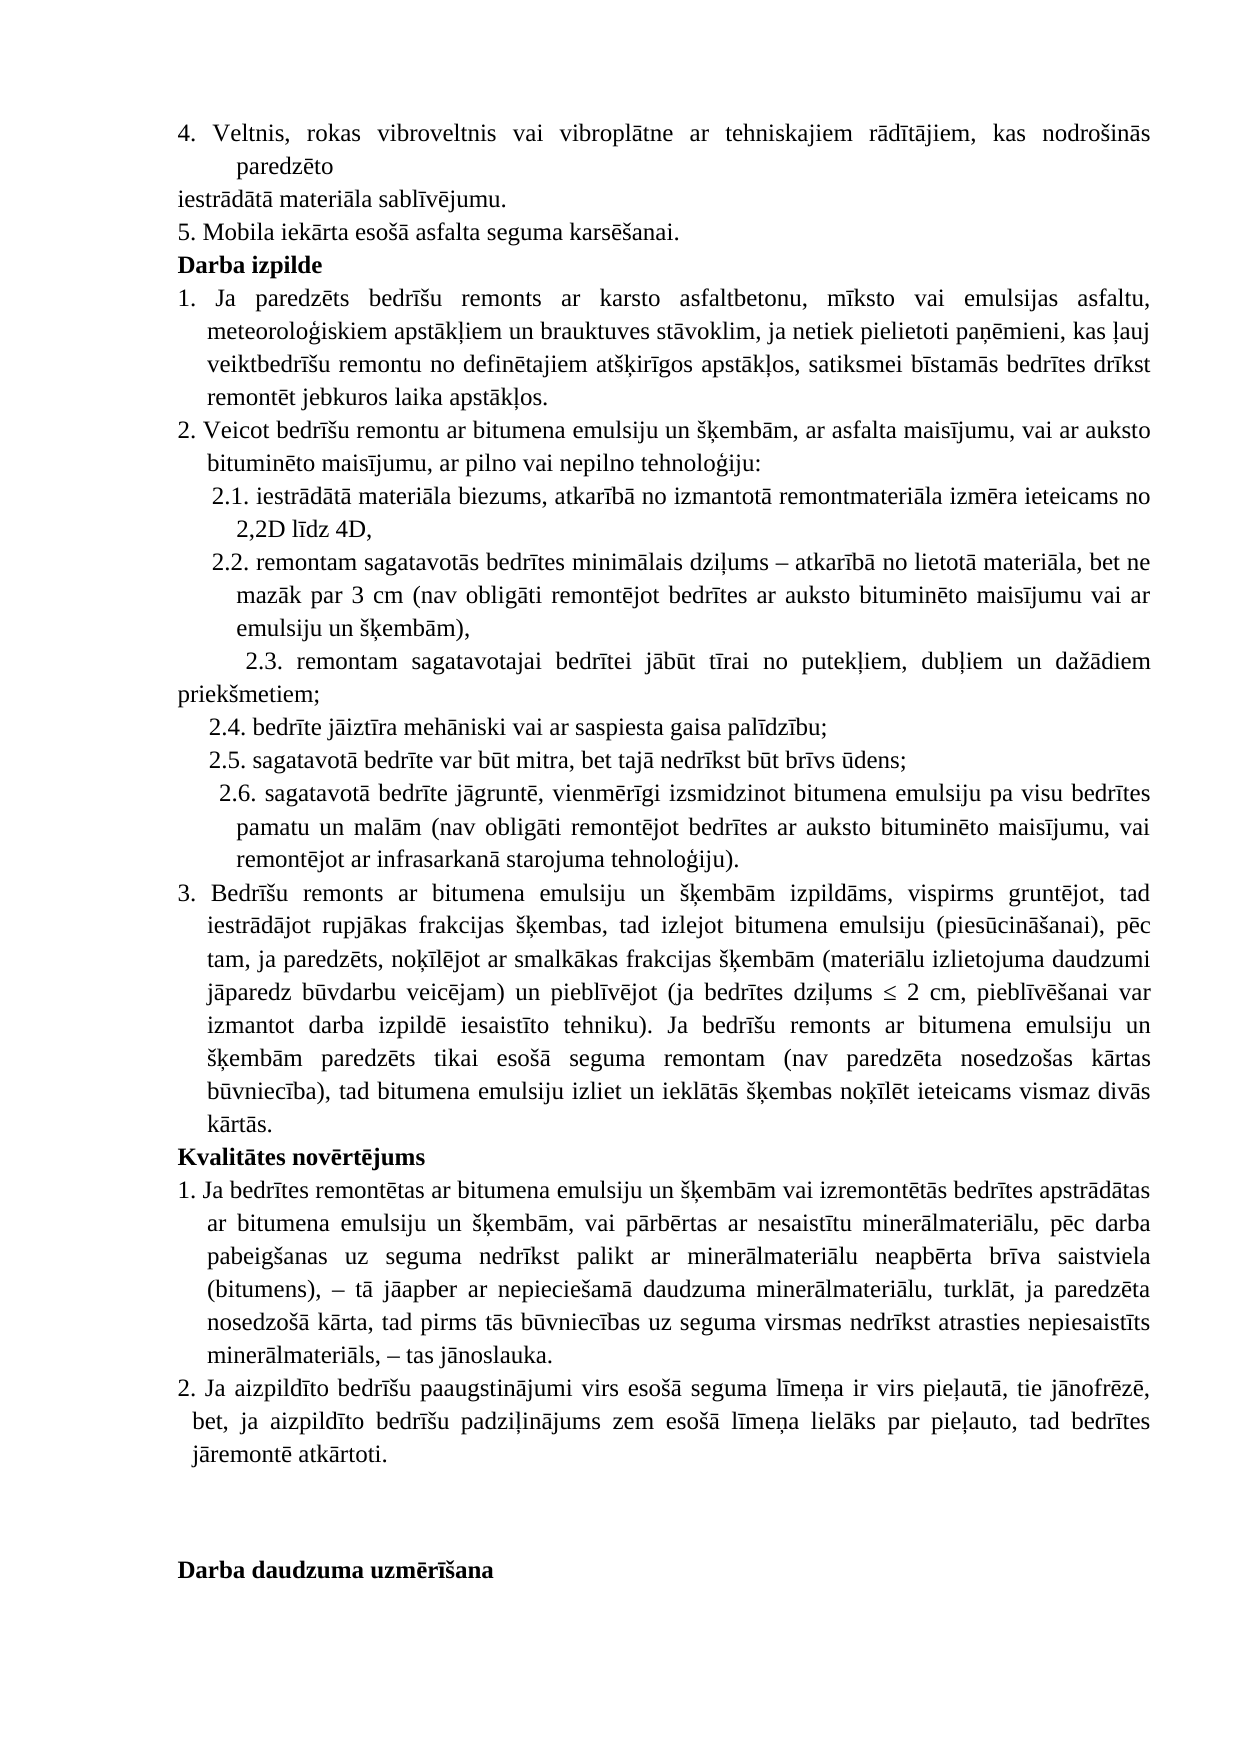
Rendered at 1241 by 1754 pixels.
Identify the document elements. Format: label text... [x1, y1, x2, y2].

text 2. Ja aizpildīto bedrīšu paaugstinājumi virs esošā seguma līmeņa ir virs pieļautā, tie jānofrēzē, bet, ja aizpildīto bedrīšu padziļinājums zem esošā līmeņa lielāks par pieļauto, tad bedrītes jāremontē atkārtoti. [177, 1373, 1152, 1468]
text 2.2. remontam sagatavotās bedrītes minimālais dziļums – atkarībā no lietotā materiāla, bet ne mazāk par 3 cm (nav obligāti remontējot bedrītes ar auksto bituminēto maisījumu vai ar emulsiju un šķembām), [177, 547, 1152, 642]
text Darba izpilde [177, 250, 1152, 279]
text 2.4. bedrīte jāiztīra mehāniski vai ar saspiesta gaisa palīdzību; [177, 712, 1152, 741]
text 2.3. remontam sagatavotajai bedrītei jābūt tīrai no putekļiem, dubļiem un dažādiem priekšmetiem; [177, 646, 1152, 708]
text iestrādātā materiāla sablīvējumu. [177, 184, 1152, 213]
text 1. Ja bedrītes remontētas ar bitumena emulsiju un šķembām vai izremontētās bedrītes apstrādātas ar bitumena emulsiju un šķembām, vai pārbērtas ar nesaistītu minerālmateriālu, pēc darba pabeigšanas uz seguma nedrīkst palikt ar minerālmateriālu neapbērta brīva saistviela (bitumens), – tā jāapber ar nepieciešamā daudzuma minerālmateriālu, turklāt, ja paredzēta nosedzošā kārta, tad pirms tās būvniecības uz seguma virsmas nedrīkst atrasties nepiesaistīts minerālmateriāls, – tas jānoslauka. [177, 1175, 1152, 1369]
text 2.6. sagatavotā bedrīte jāgruntē, vienmērīgi izsmidzinot bitumena emulsiju pa visu bedrītes pamatu un malām (nav obligāti remontējot bedrītes ar auksto bituminēto maisījumu, vai remontējot ar infrasarkanā starojuma tehnoloģiju). [177, 778, 1152, 873]
text 5. Mobila iekārta esošā asfalta seguma karsēšanai. [177, 217, 1152, 246]
text Darba daudzuma uzmērīšana [177, 1555, 1152, 1583]
text 2.1. iestrādātā materiāla biezums, atkarībā no izmantotā remontmateriāla izmēra ieteicams no 2,2D līdz 4D, [177, 481, 1152, 543]
text 2. Veicot bedrīšu remontu ar bitumena emulsiju un šķembām, ar asfalta maisījumu, vai ar auksto bituminēto maisījumu, ar pilno vai nepilno tehnoloģiju: [177, 415, 1152, 477]
text 2.5. sagatavotā bedrīte var būt mitra, bet tajā nedrīkst būt brīvs ūdens; [177, 746, 1152, 774]
text 1. Ja paredzēts bedrīšu remonts ar karsto asfaltbetonu, mīksto vai emulsijas asfaltu, meteoroloģiskiem apstākļiem un brauktuves stāvoklim, ja netiek pielietoti paņēmieni, kas ļauj veiktbedrīšu remontu no definētajiem atšķirīgos apstākļos, satiksmei bīstamās bedrītes drīkst remontēt jebkuros laika apstākļos. [177, 283, 1152, 411]
text 4. Veltnis, rokas vibroveltnis vai vibroplātne ar tehniskajiem rādītājiem, kas nodrošinās paredzēto [177, 118, 1152, 180]
text 3. Bedrīšu remonts ar bitumena emulsiju un šķembām izpildāms, vispirms gruntējot, tad iestrādājot rupjākas frakcijas šķembas, tad izlejot bitumena emulsiju (piesūcināšanai), pēc tam, ja paredzēts, noķīlējot ar smalkākas frakcijas šķembām (materiālu izlietojuma daudzumi jāparedz būvdarbu veicējam) un pieblīvējot (ja bedrītes dziļums ≤ 2 cm, pieblīvēšanai var izmantot darba izpildē iesaistīto tehniku). Ja bedrīšu remonts ar bitumena emulsiju un šķembām paredzēts tikai esošā seguma remontam (nav paredzēta nosedzošas kārtas būvniecība), tad bitumena emulsiju izliet un ieklātās šķembas noķīlēt ieteicams vismaz divās kārtās. [177, 878, 1152, 1137]
text Kvalitātes novērtējums [177, 1142, 1152, 1171]
